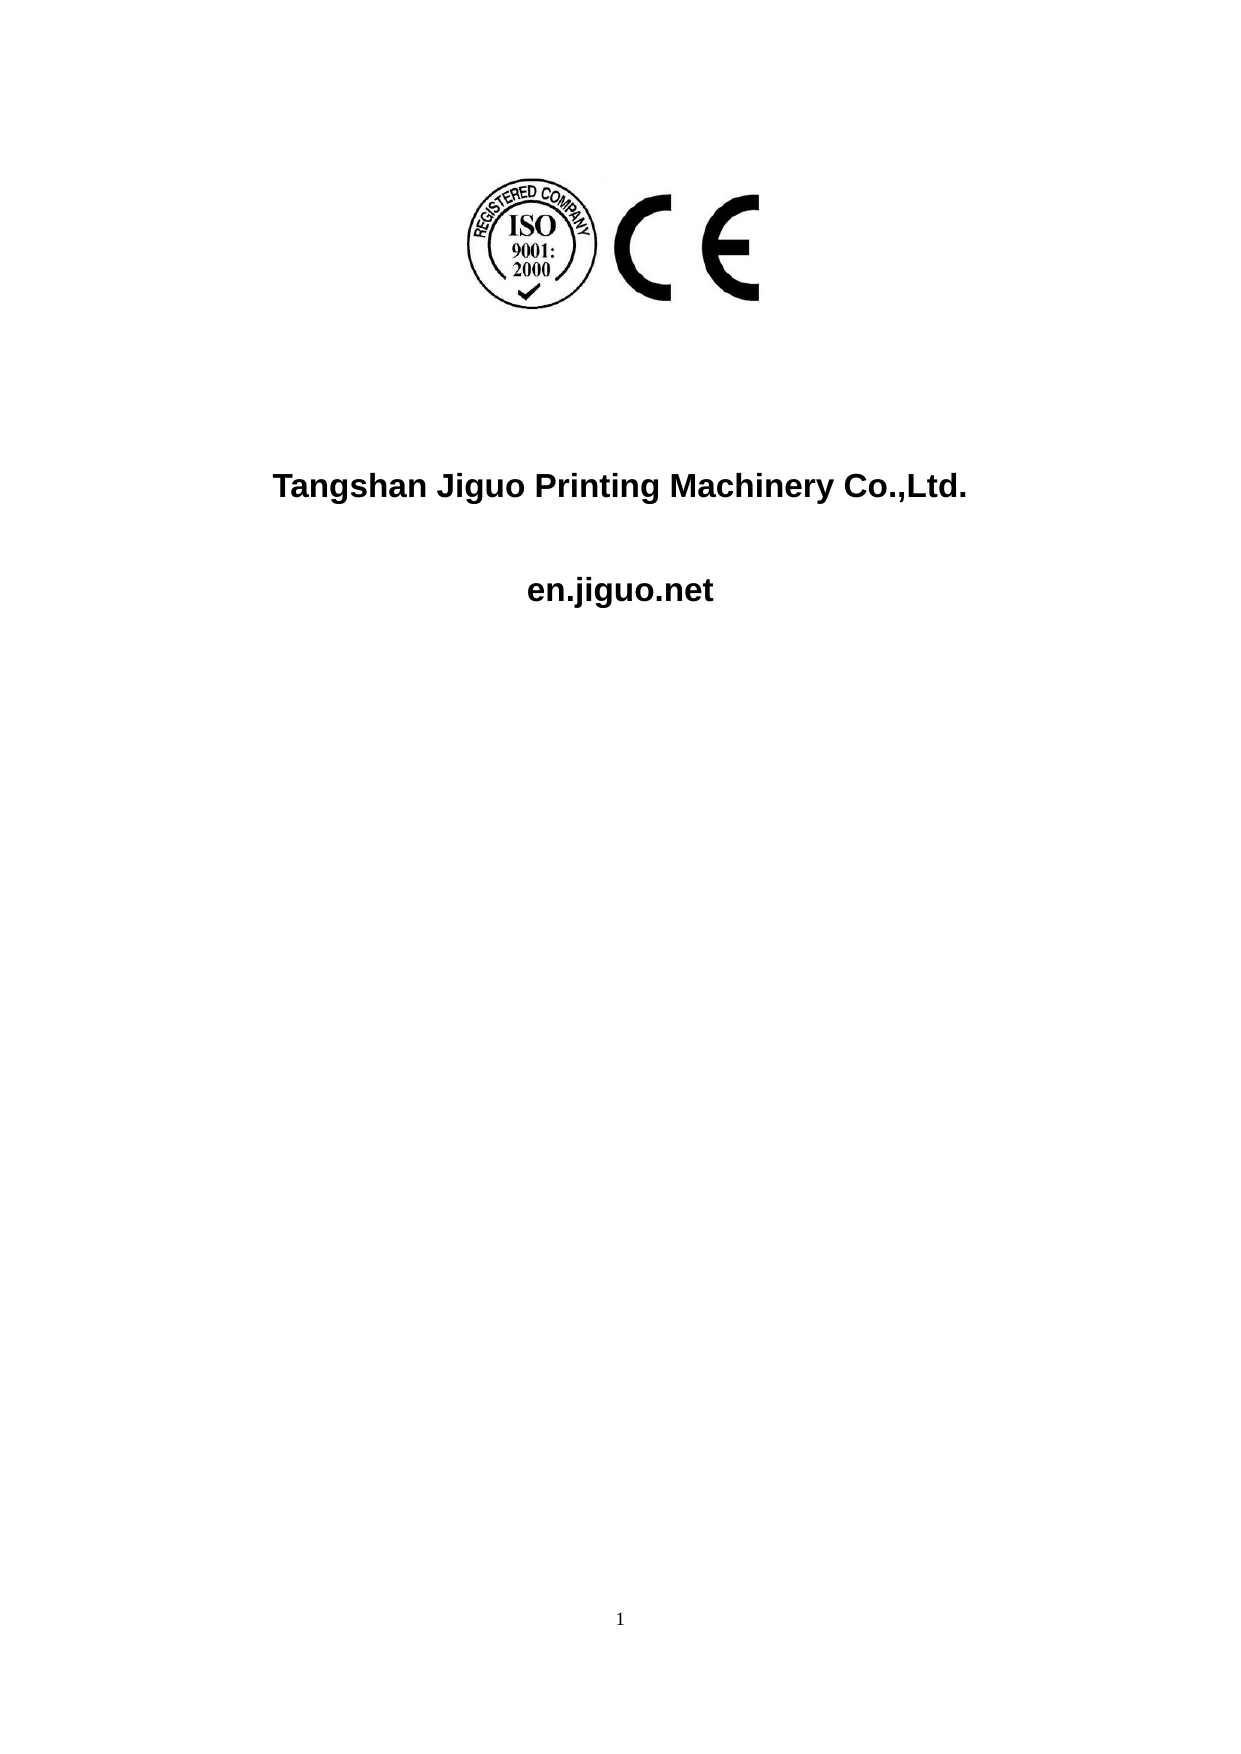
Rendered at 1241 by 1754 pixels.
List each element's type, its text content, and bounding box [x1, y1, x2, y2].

picture [464, 176, 776, 311]
text en.jiguo.net [187, 557, 1053, 622]
text Tangshan Jiguo Printing Machinery Co.,Ltd. [187, 453, 1053, 518]
